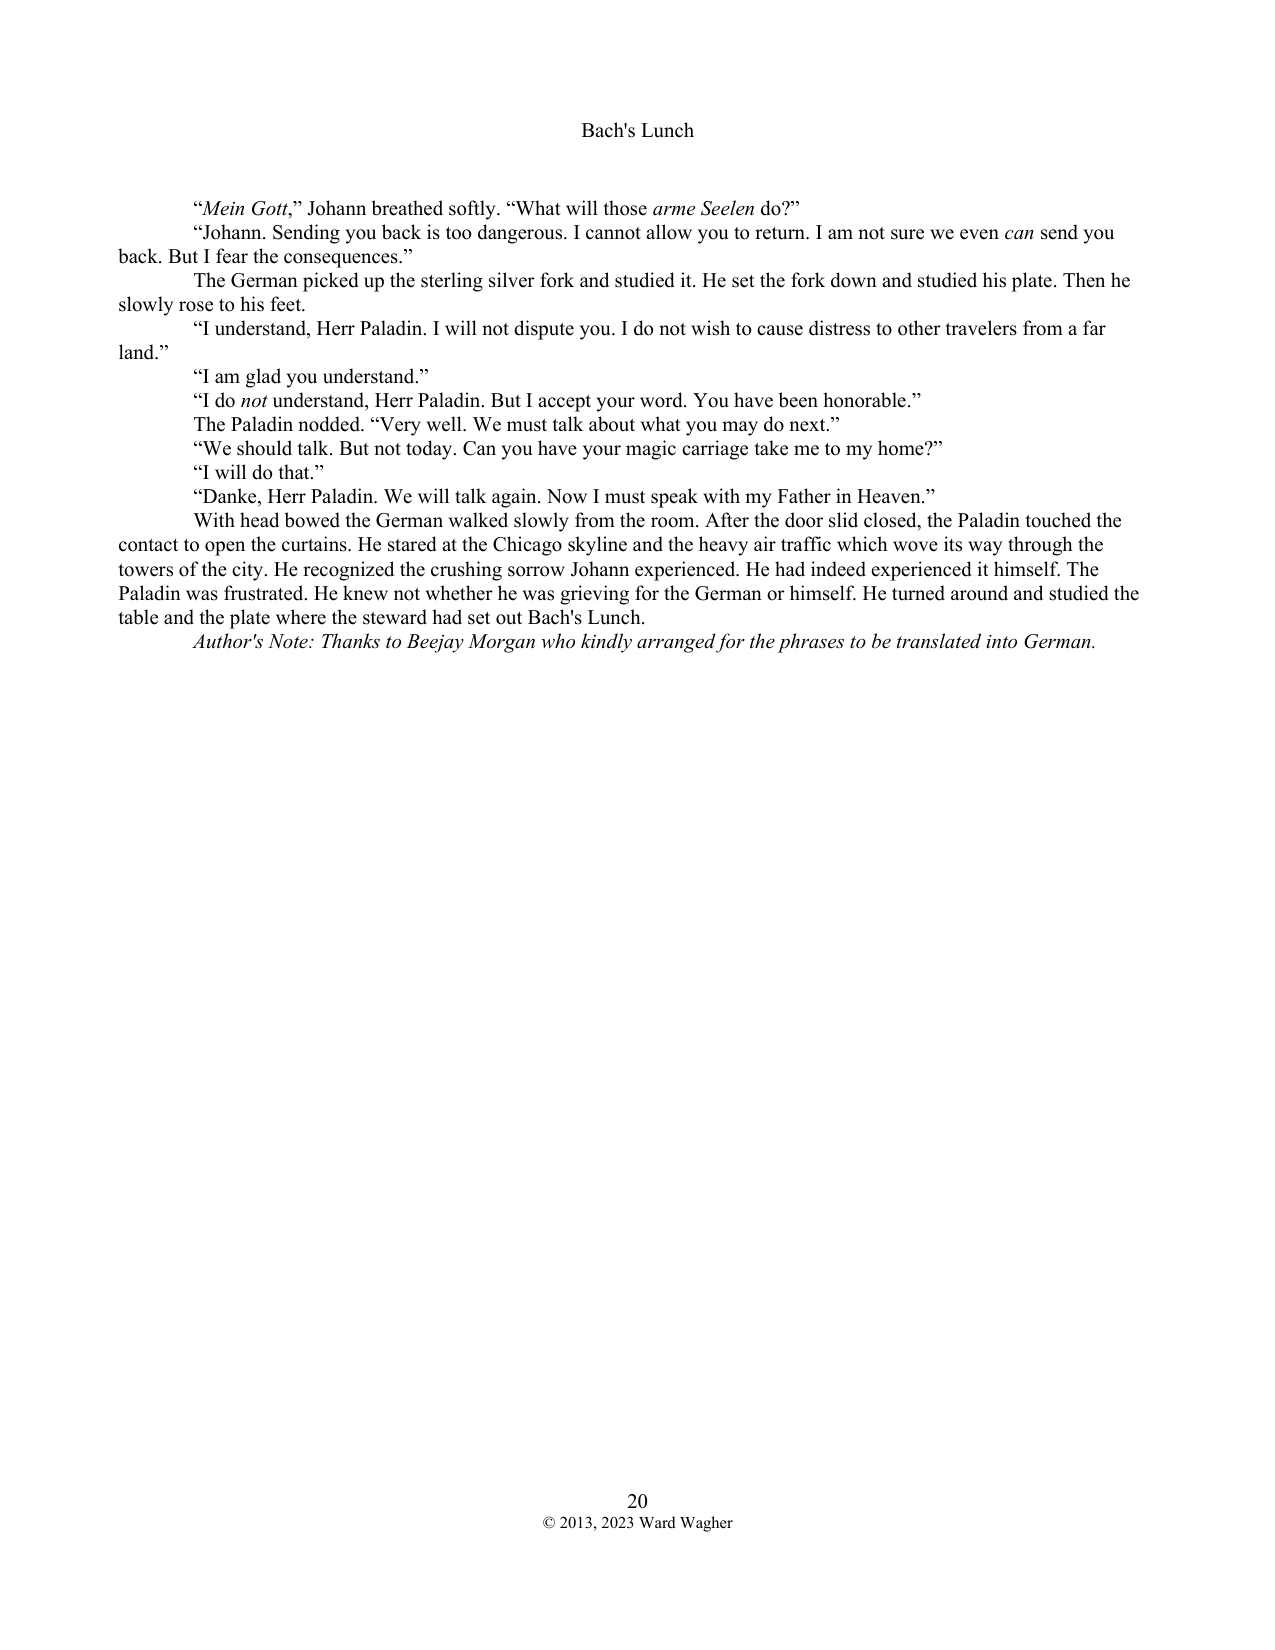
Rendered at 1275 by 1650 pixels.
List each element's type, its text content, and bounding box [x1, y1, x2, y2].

text “Mein Gott,” Johann breathed softly. “What will those arme Seelen do?” [118, 196, 1157, 219]
text The German picked up the sterling silver fork and studied it. He set the fork down and studied his plate. Then he slowly rose to his feet. [118, 268, 1157, 316]
text “Johann. Sending you back is too dangerous. I cannot allow you to return. I am not sure we even can send you back. But I fear the consequences.” [118, 219, 1157, 268]
text “I do not understand, Herr Paladin. But I accept your word. You have been honorable.” [118, 388, 1157, 412]
text Author's Note: Thanks to Beejay Morgan who kindly arranged for the phrases to be translated into German. [118, 629, 1157, 653]
text “We should talk. But not today. Can you have your magic carriage take me to my home?” [118, 436, 1157, 460]
text “Danke, Herr Paladin. We will talk again. Now I must speak with my Father in Heaven.” [118, 484, 1157, 508]
text “I will do that.” [118, 460, 1157, 484]
text The Paladin nodded. “Very well. We must talk about what you may do next.” [118, 412, 1157, 436]
text With head bowed the German walked slowly from the room. After the door slid closed, the Paladin touched the contact to open the curtains. He stared at the Chicago skyline and the heavy air traffic which wove its way through the towers of the city. He recognized the crushing sorrow Johann experienced. He had indeed experienced it himself. The Paladin was frustrated. He knew not whether he was grieving for the German or himself. He turned around and studied the table and the plate where the steward had set out Bach's Lunch. [118, 508, 1157, 629]
text “I am glad you understand.” [118, 364, 1157, 388]
text “I understand, Herr Paladin. I will not dispute you. I do not wish to cause distress to other travelers from a far land.” [118, 316, 1157, 364]
